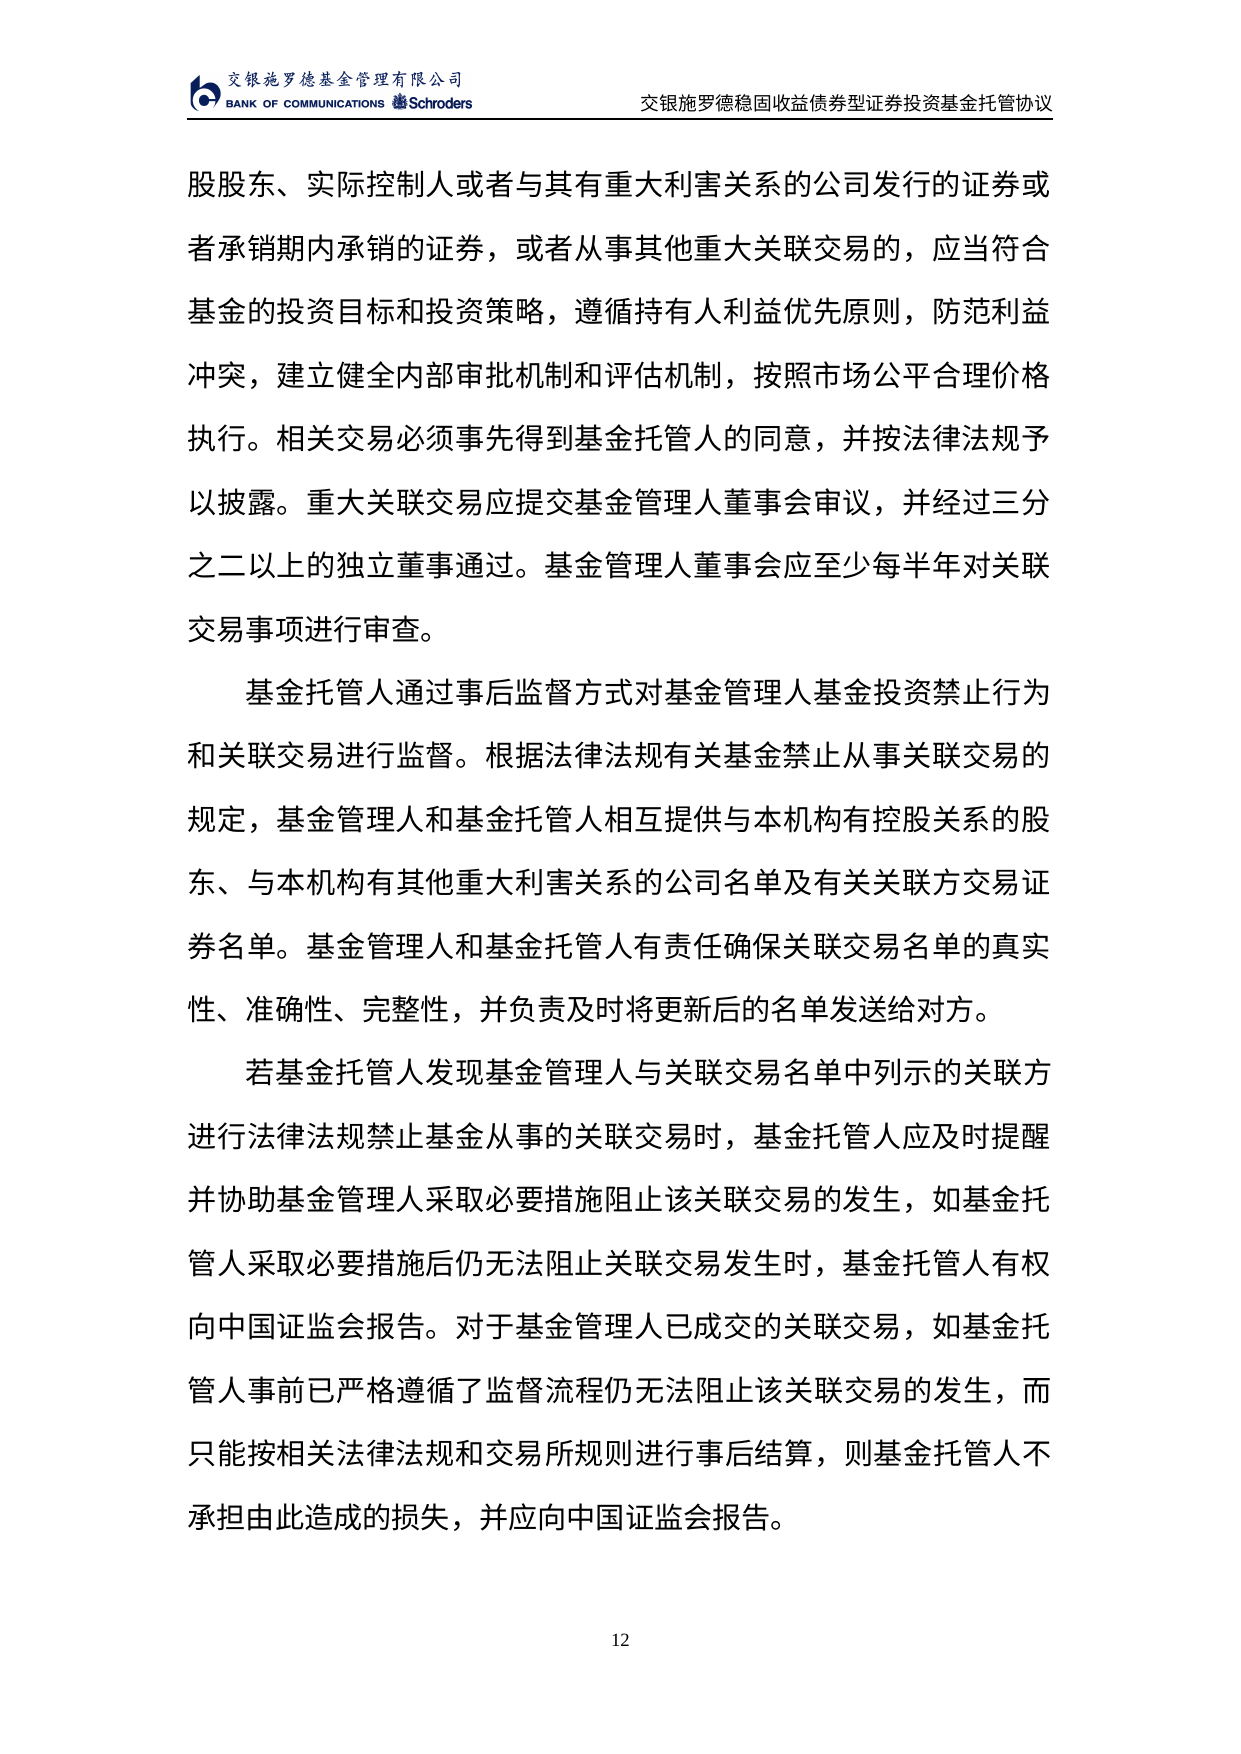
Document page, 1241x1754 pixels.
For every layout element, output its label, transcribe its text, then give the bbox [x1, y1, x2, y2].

text 若基金托管人发现基金管理人与关联交易名单中列示的关联方进行法律法规禁止基金从事的关联交易时，基金托管人应及时提醒并协助基金管理人采取必要措施阻止该关联交易的发生，如基金托管人采取必要措施后仍无法阻止关联交易发生时，基金托管人有权向中国证监会报告。对于基金管理人已成交的关联交易，如基金托管人事前已严格遵循了监督流程仍无法阻止该关联交易的发生，而只能按相关法律法规和交易所规则进行事后结算，则基金托管人不承担由此造成的损失，并应向中国证监会报告。 [187, 1050, 1053, 1536]
text 基金托管人通过事后监督方式对基金管理人基金投资禁止行为和关联交易进行监督。根据法律法规有关基金禁止从事关联交易的规定，基金管理人和基金托管人相互提供与本机构有控股关系的股东、与本机构有其他重大利害关系的公司名单及有关关联方交易证券名单。基金管理人和基金托管人有责任确保关联交易名单的真实性、准确性、完整性，并负责及时将更新后的名单发送给对方。 [187, 669, 1053, 1029]
picture [190, 71, 472, 111]
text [187, 162, 1053, 648]
